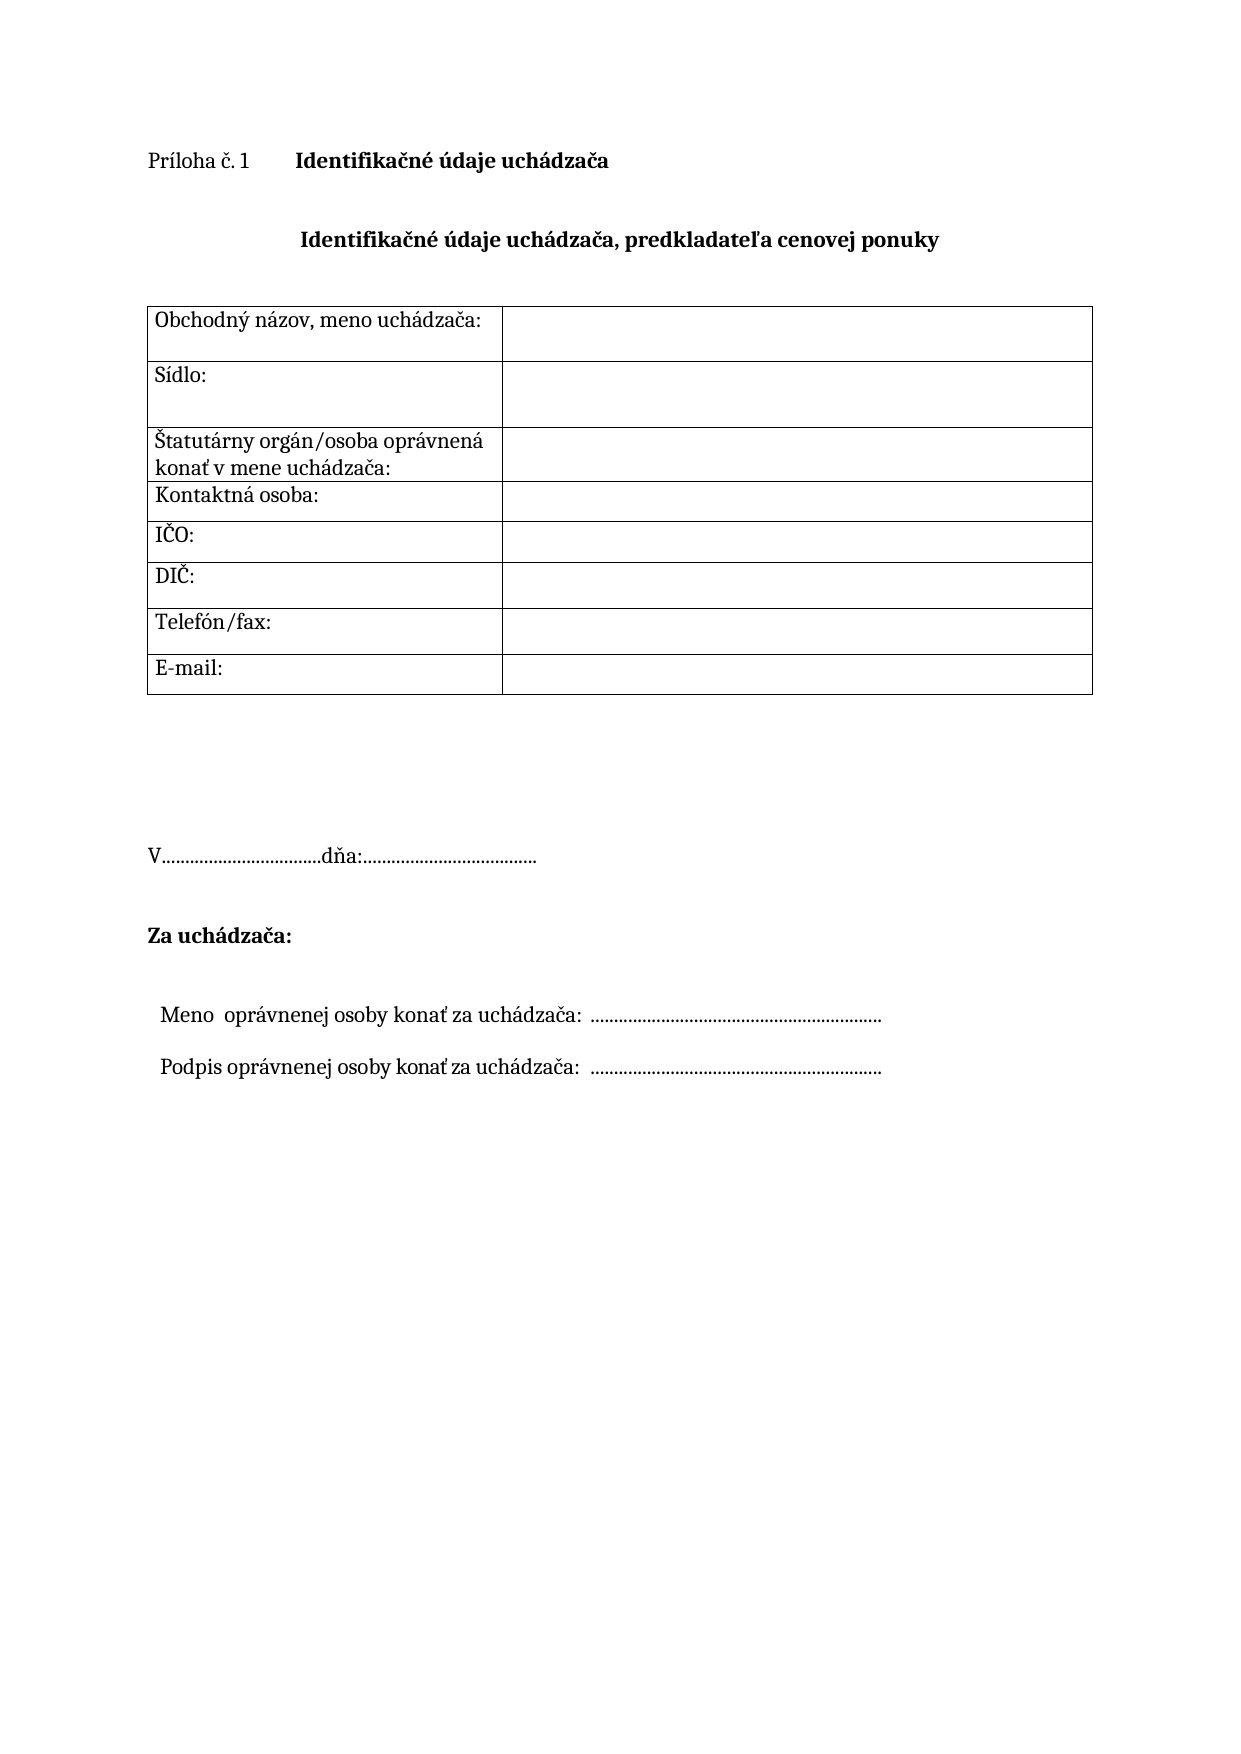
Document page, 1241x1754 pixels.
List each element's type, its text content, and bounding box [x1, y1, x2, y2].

table_header [503, 307, 1092, 361]
table_cell E-mail: [148, 655, 502, 694]
table_cell [503, 655, 1092, 694]
table_cell Sídlo: [148, 362, 502, 427]
text Príloha č. 1 Identifikačné údaje uchádzača [148, 148, 1093, 174]
table_header Obchodný názov, meno uchádzača: [148, 307, 502, 361]
table_cell [503, 609, 1092, 653]
table_cell DIČ: [148, 563, 502, 608]
table_cell Telefón/fax: [148, 609, 502, 653]
table_cell [503, 482, 1092, 521]
text V..................................dňa:..................................... [148, 843, 1093, 870]
table_cell [503, 522, 1092, 562]
text Meno oprávnenej osoby konať za uchádzača: .............................................................. [148, 1001, 1093, 1028]
table_cell Kontaktná osoba: [148, 482, 502, 521]
table_cell [503, 563, 1092, 608]
table_cell Štatutárny orgán/osoba oprávnená konať v mene uchádzača: [148, 428, 502, 481]
text Identifikačné údaje uchádzača, predkladateľa cenovej ponuky [148, 227, 1093, 253]
table_cell [503, 428, 1092, 481]
table_cell IČO: [148, 522, 502, 562]
text Za uchádzača: [148, 922, 1093, 949]
text Podpis oprávnenej osoby konať za uchádzača: .............................................................. [148, 1054, 1093, 1081]
table_cell [503, 362, 1092, 427]
